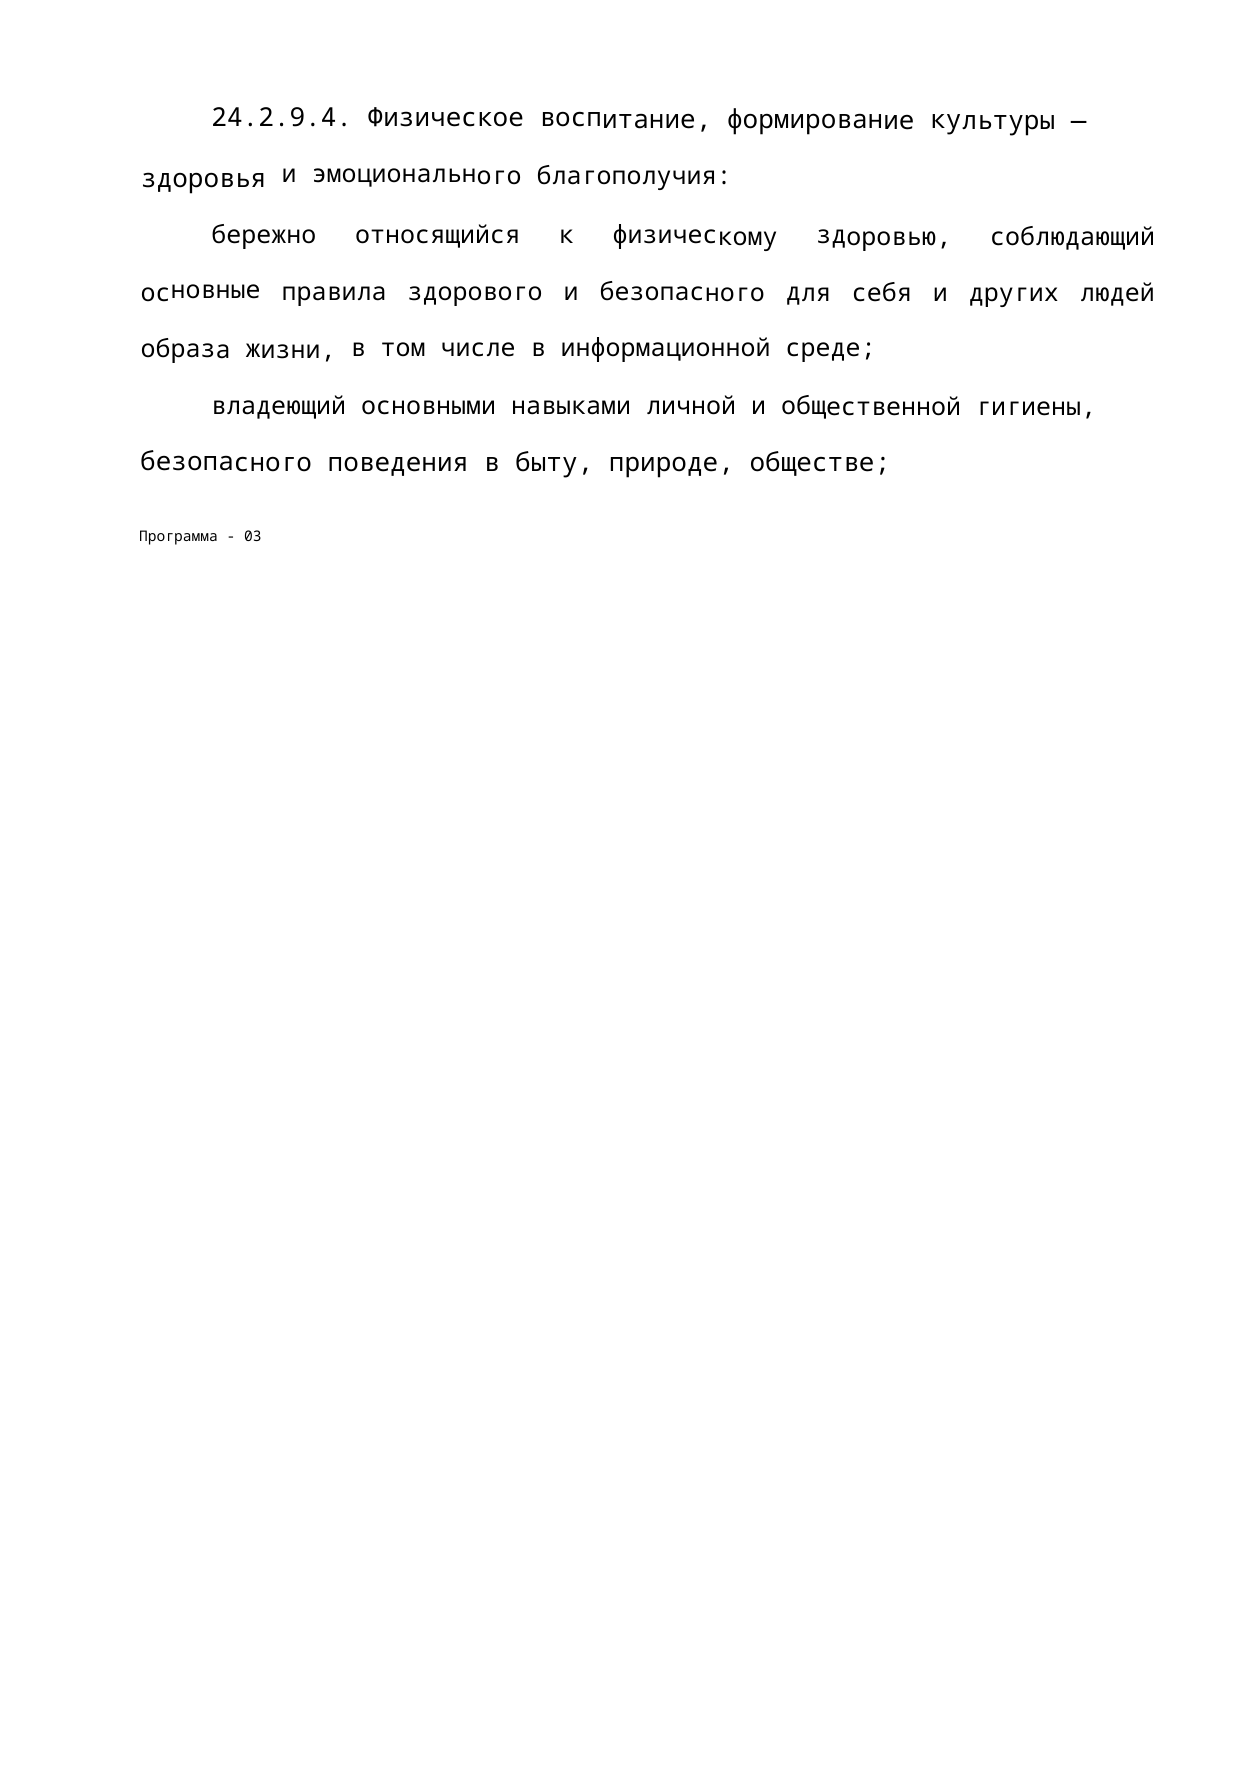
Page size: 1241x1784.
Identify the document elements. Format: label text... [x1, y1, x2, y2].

text 24.2.9.4. Физическое воспитание, формирование культуры — здоровья и эмоционального благополучия: [141, 99, 1168, 195]
text владеющий основными навыками личной и общественной гигиены, безопасного поведения в быту, природе, обществе; [140, 387, 1166, 479]
text бережно относящийся к физическому здоровью, соблюдающий основные правила здорового и безопасного для себя и других людей образа жизни, в том числе в информационной среде; [140, 217, 1155, 366]
text Программа - 03 [139, 525, 1166, 545]
